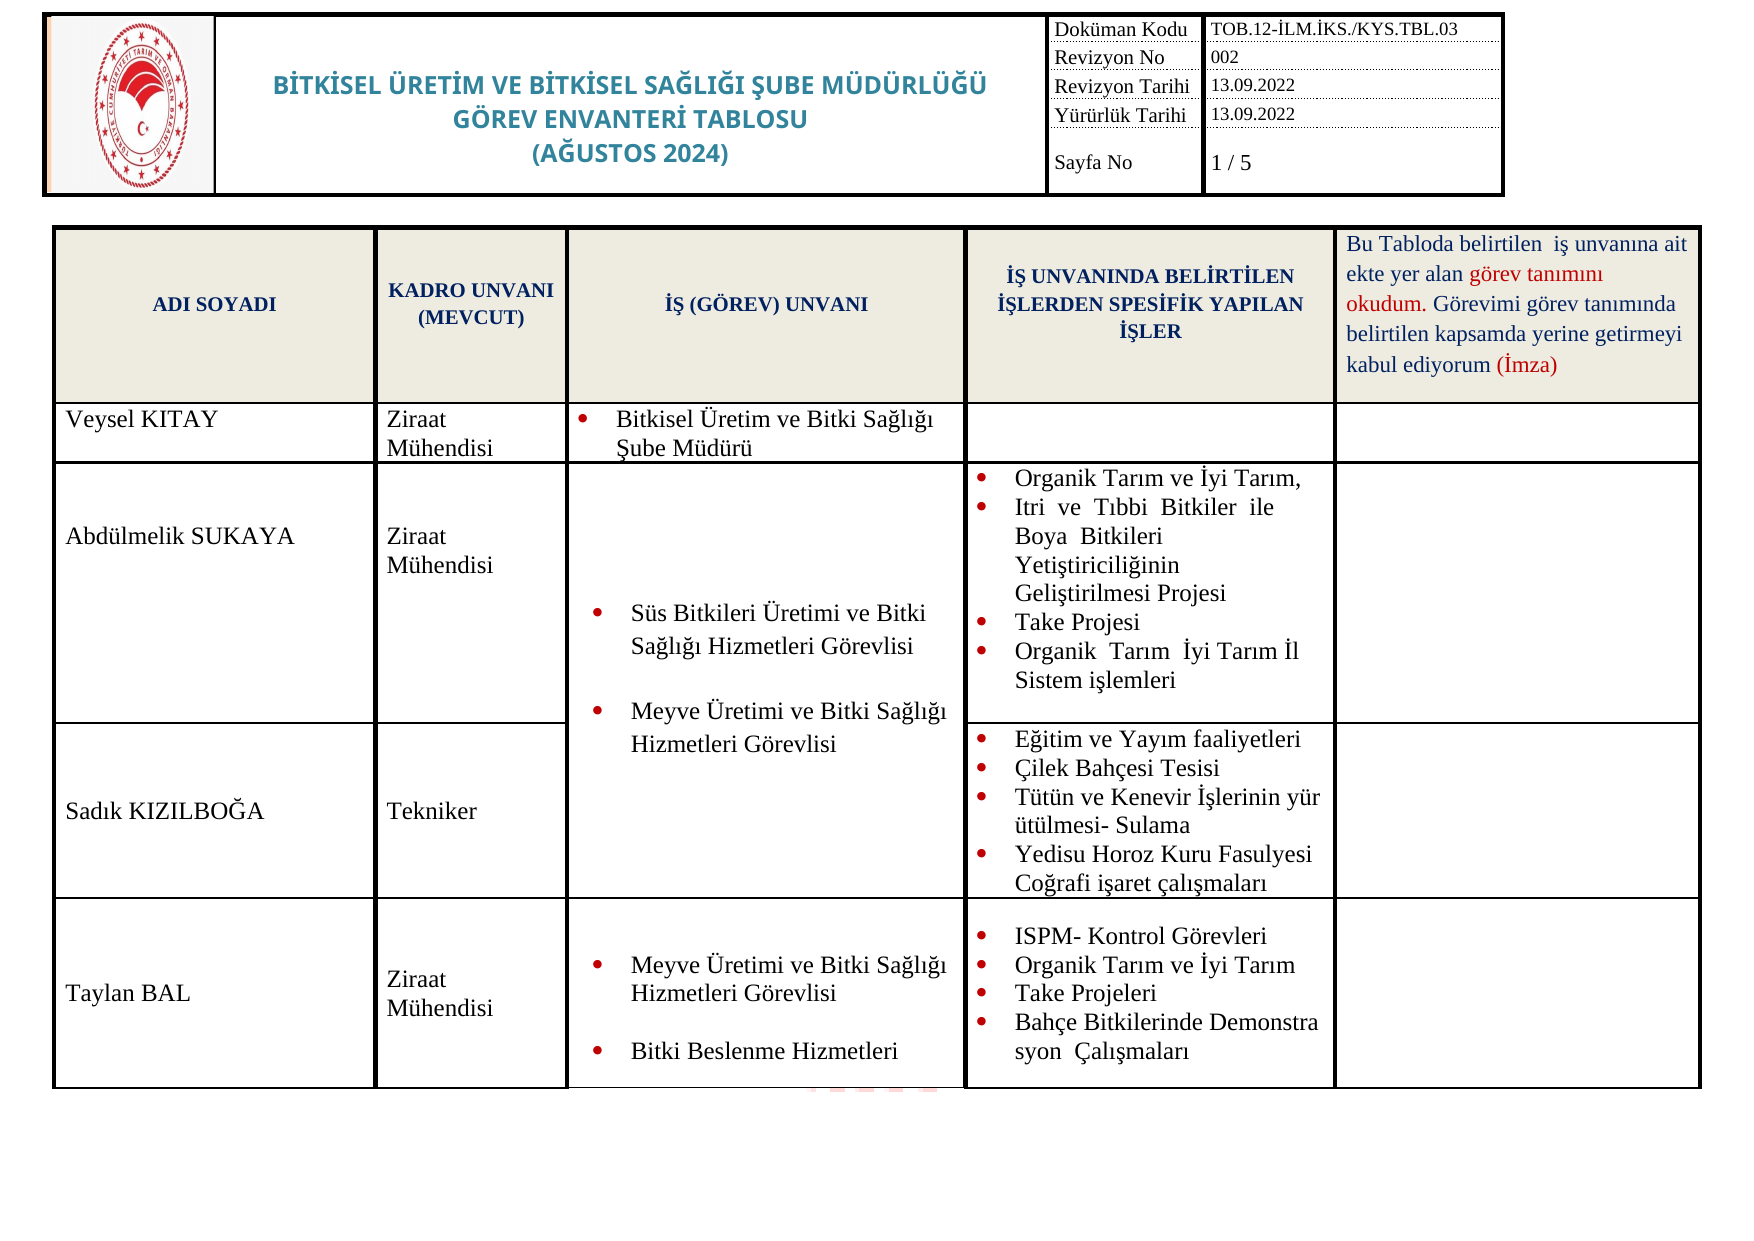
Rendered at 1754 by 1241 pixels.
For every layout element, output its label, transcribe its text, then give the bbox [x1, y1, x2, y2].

table_cell [1337, 724, 1698, 897]
table_cell [1337, 464, 1698, 722]
table_cell Veysel KITAY [56, 404, 373, 461]
table_cell Ziraat Mühendisi [378, 899, 565, 1087]
table_cell Süs Bitkileri Üretimi ve Bitki Sağlığı Hizmetleri Görevlisi Meyve Üretimi ve Bitki Sağlığı Hizmetleri Görevlisi [569, 464, 963, 897]
table_header KADRO UNVANI (MEVCUT) [378, 230, 565, 402]
table_header İŞ UNVANINDA BELİRTİLEN İŞLERDEN SPESİFİK YAPILAN İŞLER [968, 230, 1333, 402]
table_cell Ziraat Mühendisi [378, 464, 565, 722]
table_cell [569, 899, 963, 1087]
table_cell Tekniker [378, 724, 565, 897]
table_cell Sadık KIZILBOĞA [56, 724, 373, 897]
table_cell ISPM- Kontrol Görevleri Organik Tarım ve İyi Tarım Take Projeleri Bahçe Bitkilerinde Demonstrasyon Çalışmaları [968, 899, 1333, 1087]
picture [51, 16, 214, 193]
table_cell [1337, 404, 1698, 461]
table_cell Organik Tarım ve İyi Tarım, Itri ve Tıbbi Bitkiler ile Boya Bitkileri Yetiştiriciliğinin Geliştirilmesi Projesi Take Projesi Organik Tarım İyi Tarım İl Sistem işlemleri [968, 464, 1333, 722]
table_cell Eğitim ve Yayım faaliyetleri Çilek Bahçesi Tesisi Tütün ve Kenevir İşlerinin yürütülmesi- Sulama Yedisu Horoz Kuru Fasulyesi Coğrafi işaret çalışmaları [968, 724, 1333, 897]
table_cell Taylan BAL [56, 899, 373, 1087]
table_cell [968, 404, 1333, 461]
table_cell Abdülmelik SUKAYA [56, 464, 373, 722]
table_cell Bitkisel Üretim ve Bitki Sağlığı Şube Müdürü [569, 404, 963, 461]
table_cell [1337, 899, 1698, 1087]
table_cell Ziraat Mühendisi [378, 404, 565, 461]
table_header ADI SOYADI [56, 230, 373, 402]
table_header Bu Tabloda belirtilen iş unvanına ait ekte yer alan görev tanımını okudum. Görevimi görev tanımında belirtilen kapsamda yerine getirmeyi kabul ediyorum (İmza) [1337, 230, 1698, 402]
table_header İŞ (GÖREV) UNVANI [569, 230, 963, 402]
